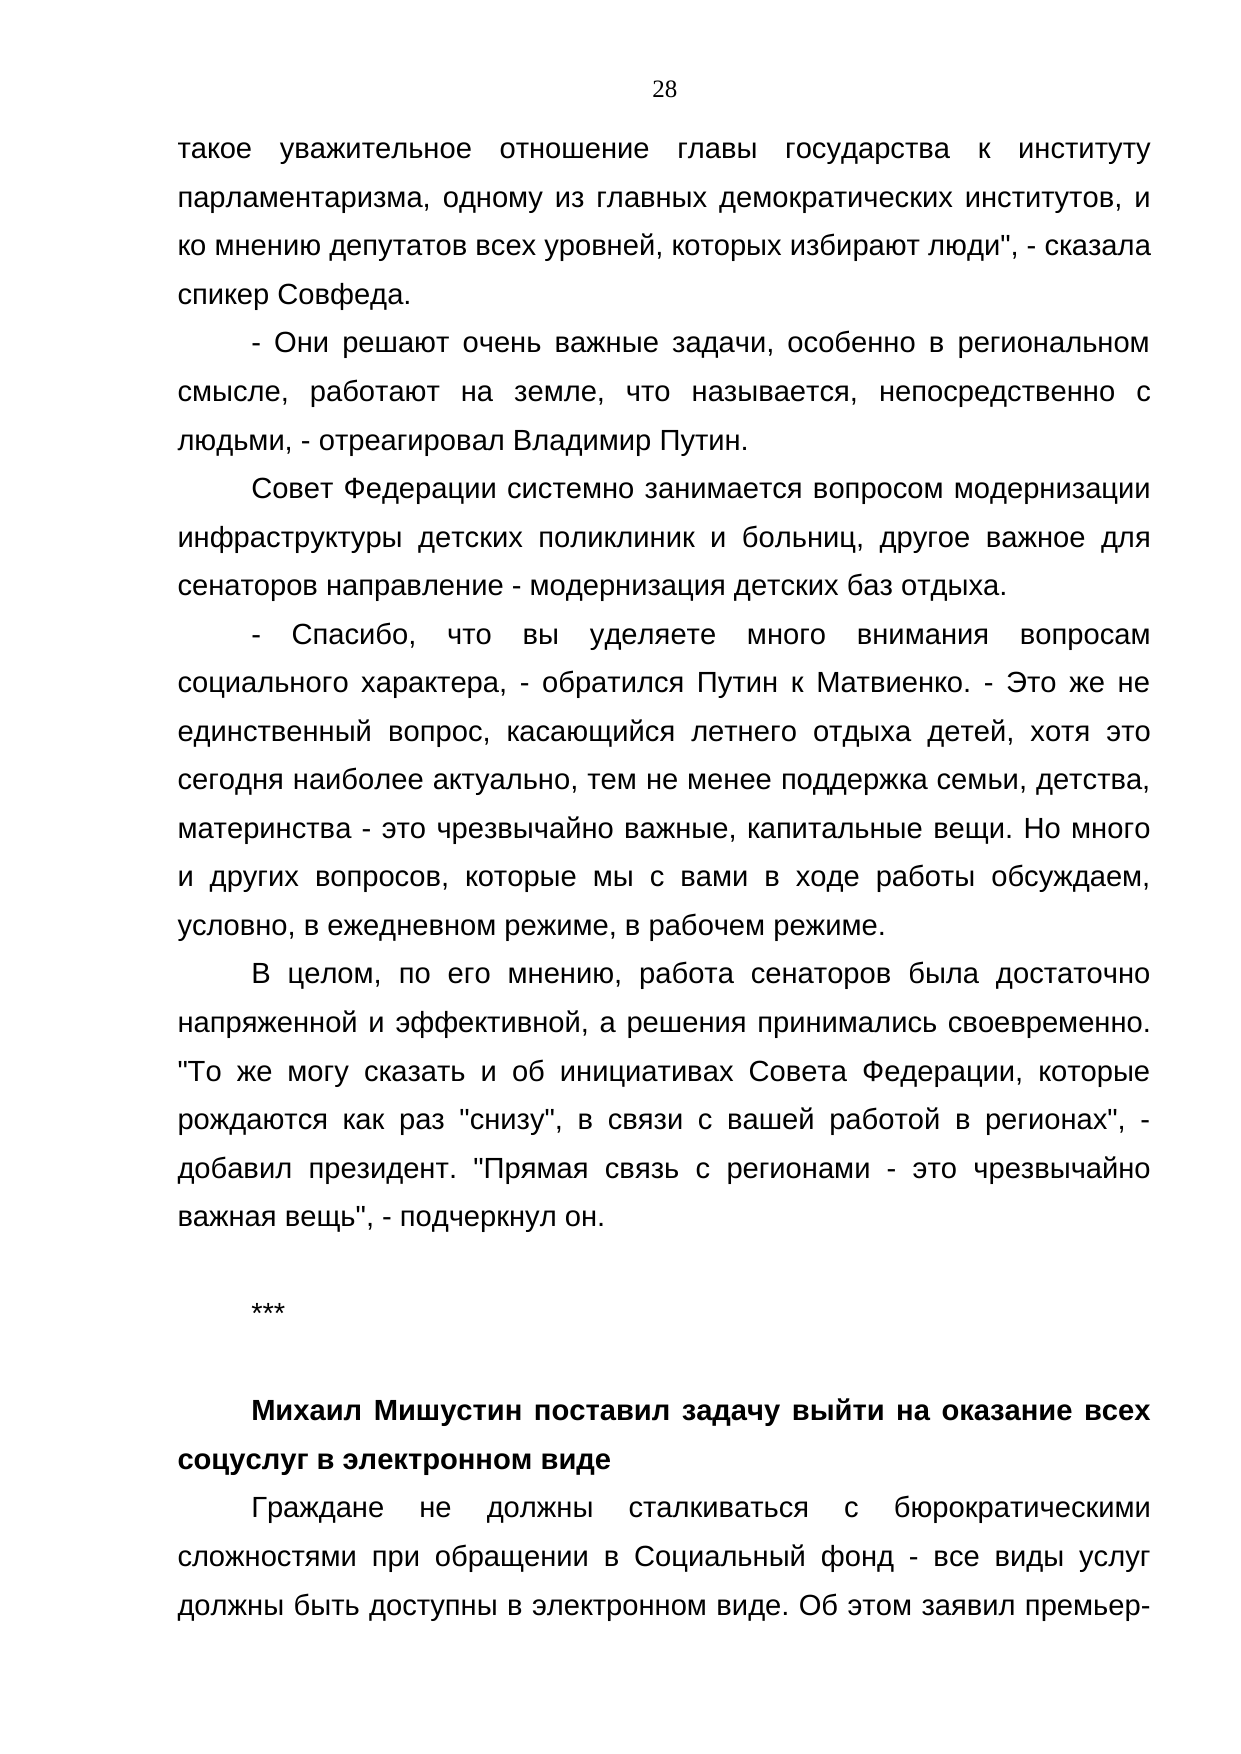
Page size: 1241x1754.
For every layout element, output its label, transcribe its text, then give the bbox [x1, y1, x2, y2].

text - Спасибо, что вы уделяете много внимания вопросам социального характера, - обратился Путин к Матвиенко. - Это же не единственный вопрос, касающийся летнего отдыха детей, хотя это сегодня наиболее актуально, тем не менее поддержка семьи, детства, материнства - это чрезвычайно важные, капитальные вещи. Но много и других вопросов, которые мы с вами в ходе работы обсуждаем, условно, в ежедневном режиме, в рабочем режиме. [177, 617, 1152, 941]
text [177, 1490, 1152, 1621]
text - Они решают очень важные задачи, особенно в региональном смысле, работают на земле, что называется, непосредственно с людьми, - отреагировал Владимир Путин. [177, 325, 1152, 456]
text Совет Федерации системно занимается вопросом модернизации инфраструктуры детских поликлиник и больниц, другое важное для сенаторов направление - модернизация детских баз отдыха. [177, 471, 1152, 602]
text В целом, по его мнению, работа сенаторов была достаточно напряженной и эффективной, а решения принимались своевременно. "То же могу сказать и об инициативах Совета Федерации, которые рождаются как раз "снизу", в связи с вашей работой в регионах", - добавил президент. "Прямая связь с регионами - это чрезвычайно важная вещь", - подчеркнул он. [177, 956, 1152, 1233]
text *** [177, 1296, 1152, 1330]
text Михаил Мишустин поставил задачу выйти на оказание всех соцуслуг в электронном виде [177, 1393, 1152, 1475]
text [177, 131, 1152, 310]
